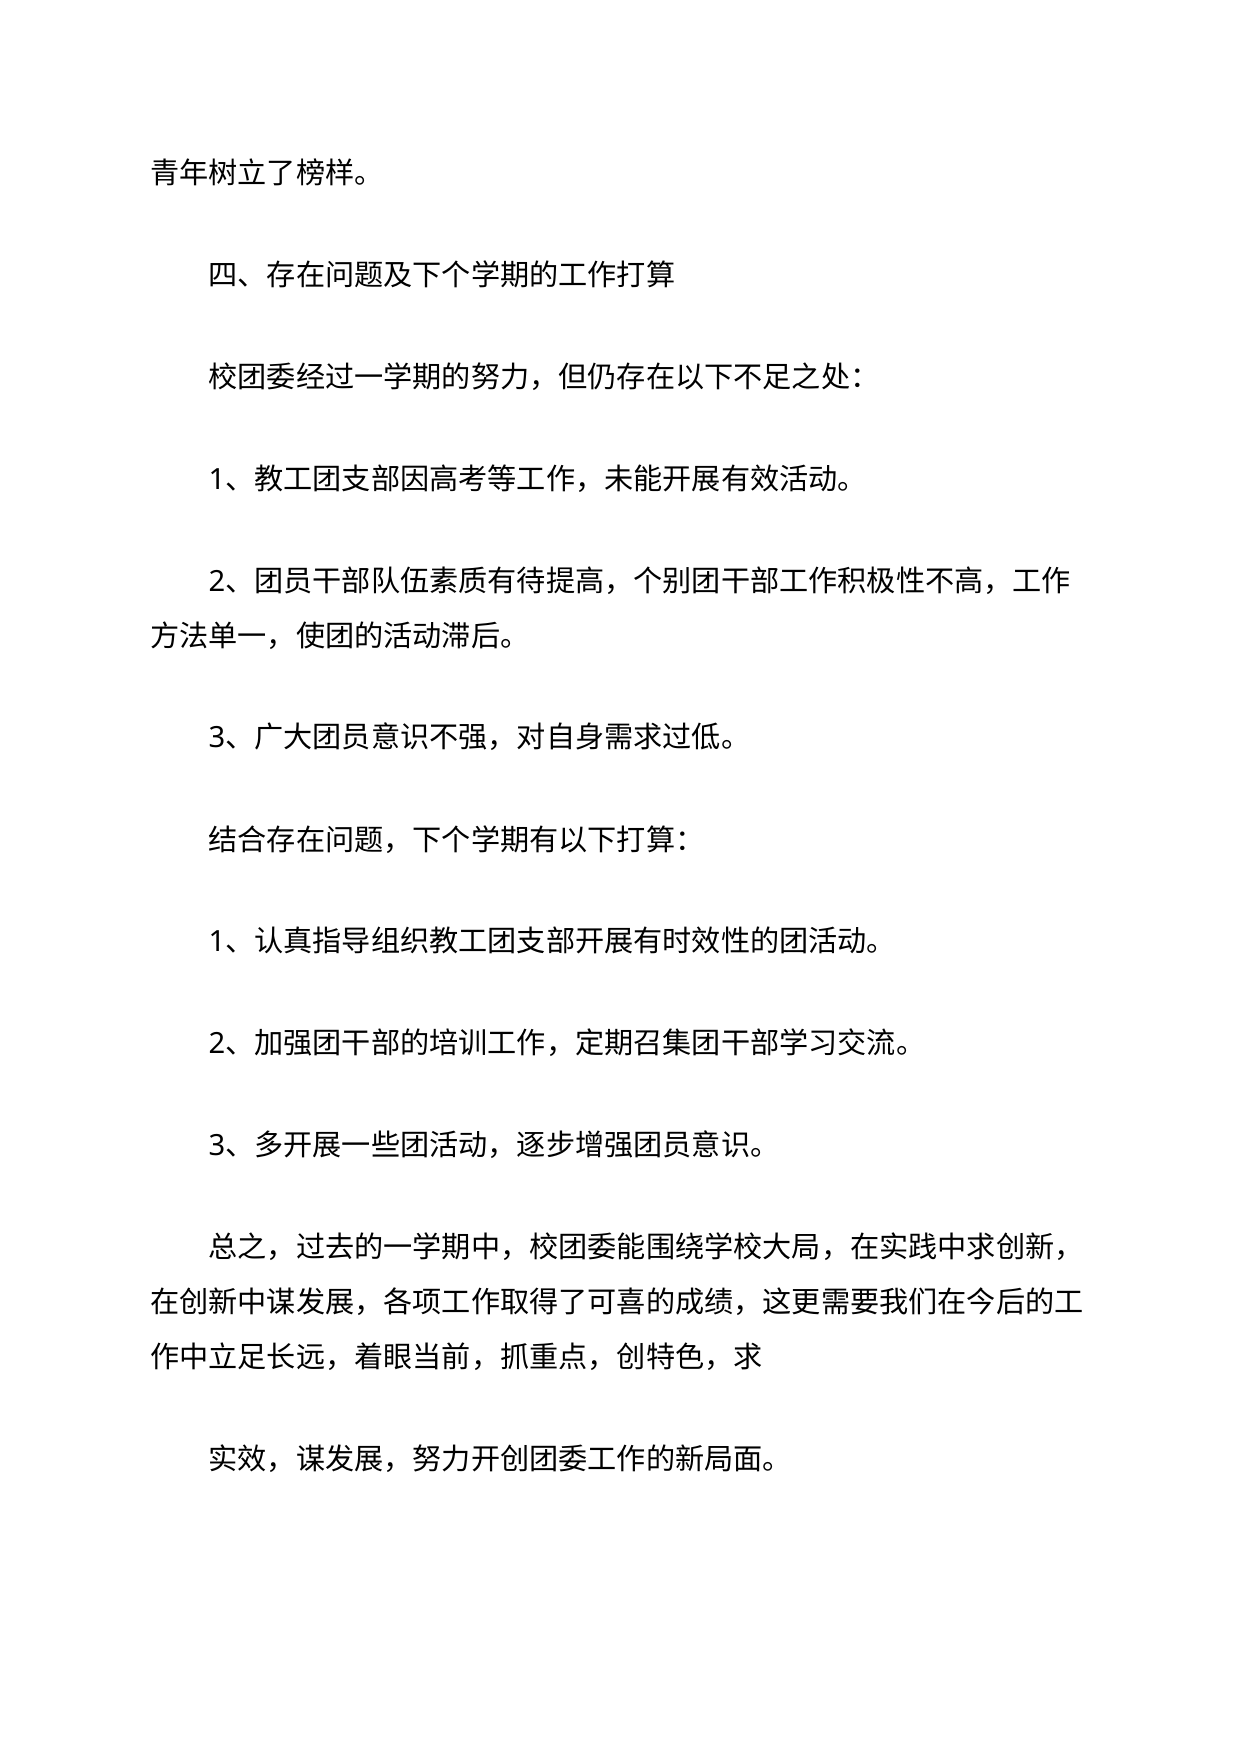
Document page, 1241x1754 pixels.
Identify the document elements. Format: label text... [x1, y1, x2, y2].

text 结合存在问题，下个学期有以下打算： [150, 816, 1090, 858]
text 总之，过去的一学期中，校团委能围绕学校大局，在实践中求创新，在创新中谋发展，各项工作取得了可喜的成绩，这更需要我们在今后的工作中立足长远，着眼当前，抓重点，创特色，求 [150, 1224, 1090, 1376]
text 1、教工团支部因高考等工作，未能开展有效活动。 [150, 455, 1090, 498]
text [150, 150, 1090, 192]
text 2、团员干部队伍素质有待提高，个别团干部工作积极性不高，工作方法单一，使团的活动滞后。 [150, 557, 1090, 654]
text 1、认真指导组织教工团支部开展有时效性的团活动。 [150, 918, 1090, 960]
text 实效，谋发展，努力开创团委工作的新局面。 [150, 1435, 1090, 1478]
text 四、存在问题及下个学期的工作打算 [150, 252, 1090, 294]
text 3、多开展一些团活动，逐步增强团员意识。 [150, 1122, 1090, 1164]
text 校团委经过一学期的努力，但仍存在以下不足之处： [150, 353, 1090, 396]
text 3、广大团员意识不强，对自身需求过低。 [150, 714, 1090, 756]
text 2、加强团干部的培训工作，定期召集团干部学习交流。 [150, 1020, 1090, 1062]
